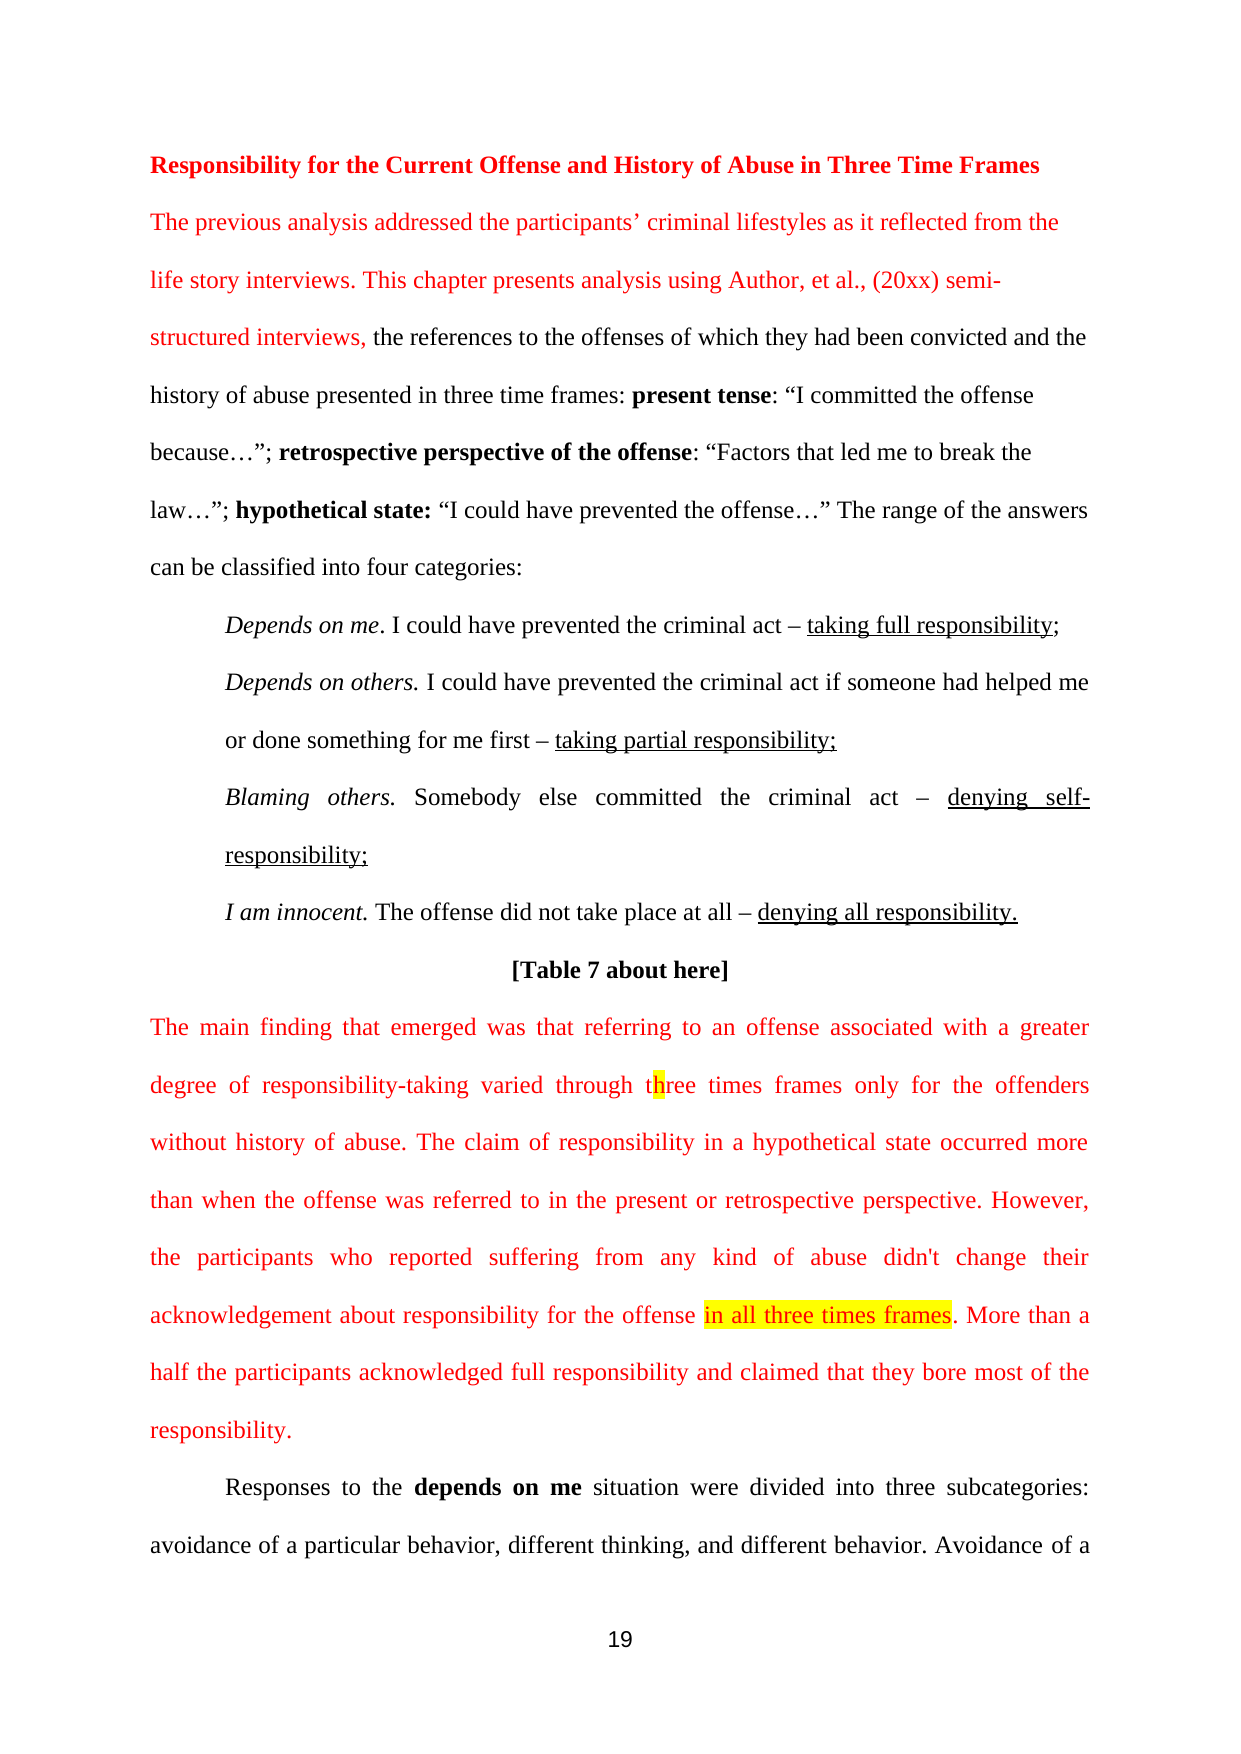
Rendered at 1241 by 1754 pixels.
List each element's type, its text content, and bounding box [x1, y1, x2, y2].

text The main finding that emerged was that referring to an offense associated with a greater degree of responsibility-taking varied through three times frames only for the offenders without history of abuse. The claim of responsibility in a hypothetical state occurred more than when the offense was referred to in the present or retrospective perspective. However, the participants who reported suffering from any kind of abuse didn't change their acknowledgement about responsibility for the offense in all three times frames. More than a half the participants acknowledged full responsibility and claimed that they bore most of the responsibility. [150, 1012, 1090, 1444]
text I am innocent. The offense did not take place at all – denying all responsibility. [150, 897, 1090, 926]
text [Table 7 about here] [150, 955, 1090, 984]
text Depends on others. I could have prevented the criminal act if someone had helped me or done something for me first – taking partial responsibility; [225, 667, 1090, 754]
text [150, 1472, 1090, 1559]
text Blaming others. Somebody else committed the criminal act – denying self-responsibility; [225, 782, 1090, 869]
text Depends on me. I could have prevented the criminal act – taking full responsibility; [150, 610, 1090, 639]
text Responsibility for the Current Offense and History of Abuse in Three Time Frames [150, 150, 1090, 179]
text The previous analysis addressed the participants’ criminal lifestyles as it reflected from the life story interviews. This chapter presents analysis using Author, et al., (20xx) semi-structured interviews, the references to the offenses of which they had been convicted and the history of abuse presented in three time frames: present tense: “I committed the offense because…”; retrospective perspective of the offense: “Factors that led me to break the law…”; hypothetical state: “I could have prevented the offense…” The range of the answers can be classified into four categories: [150, 207, 1090, 581]
